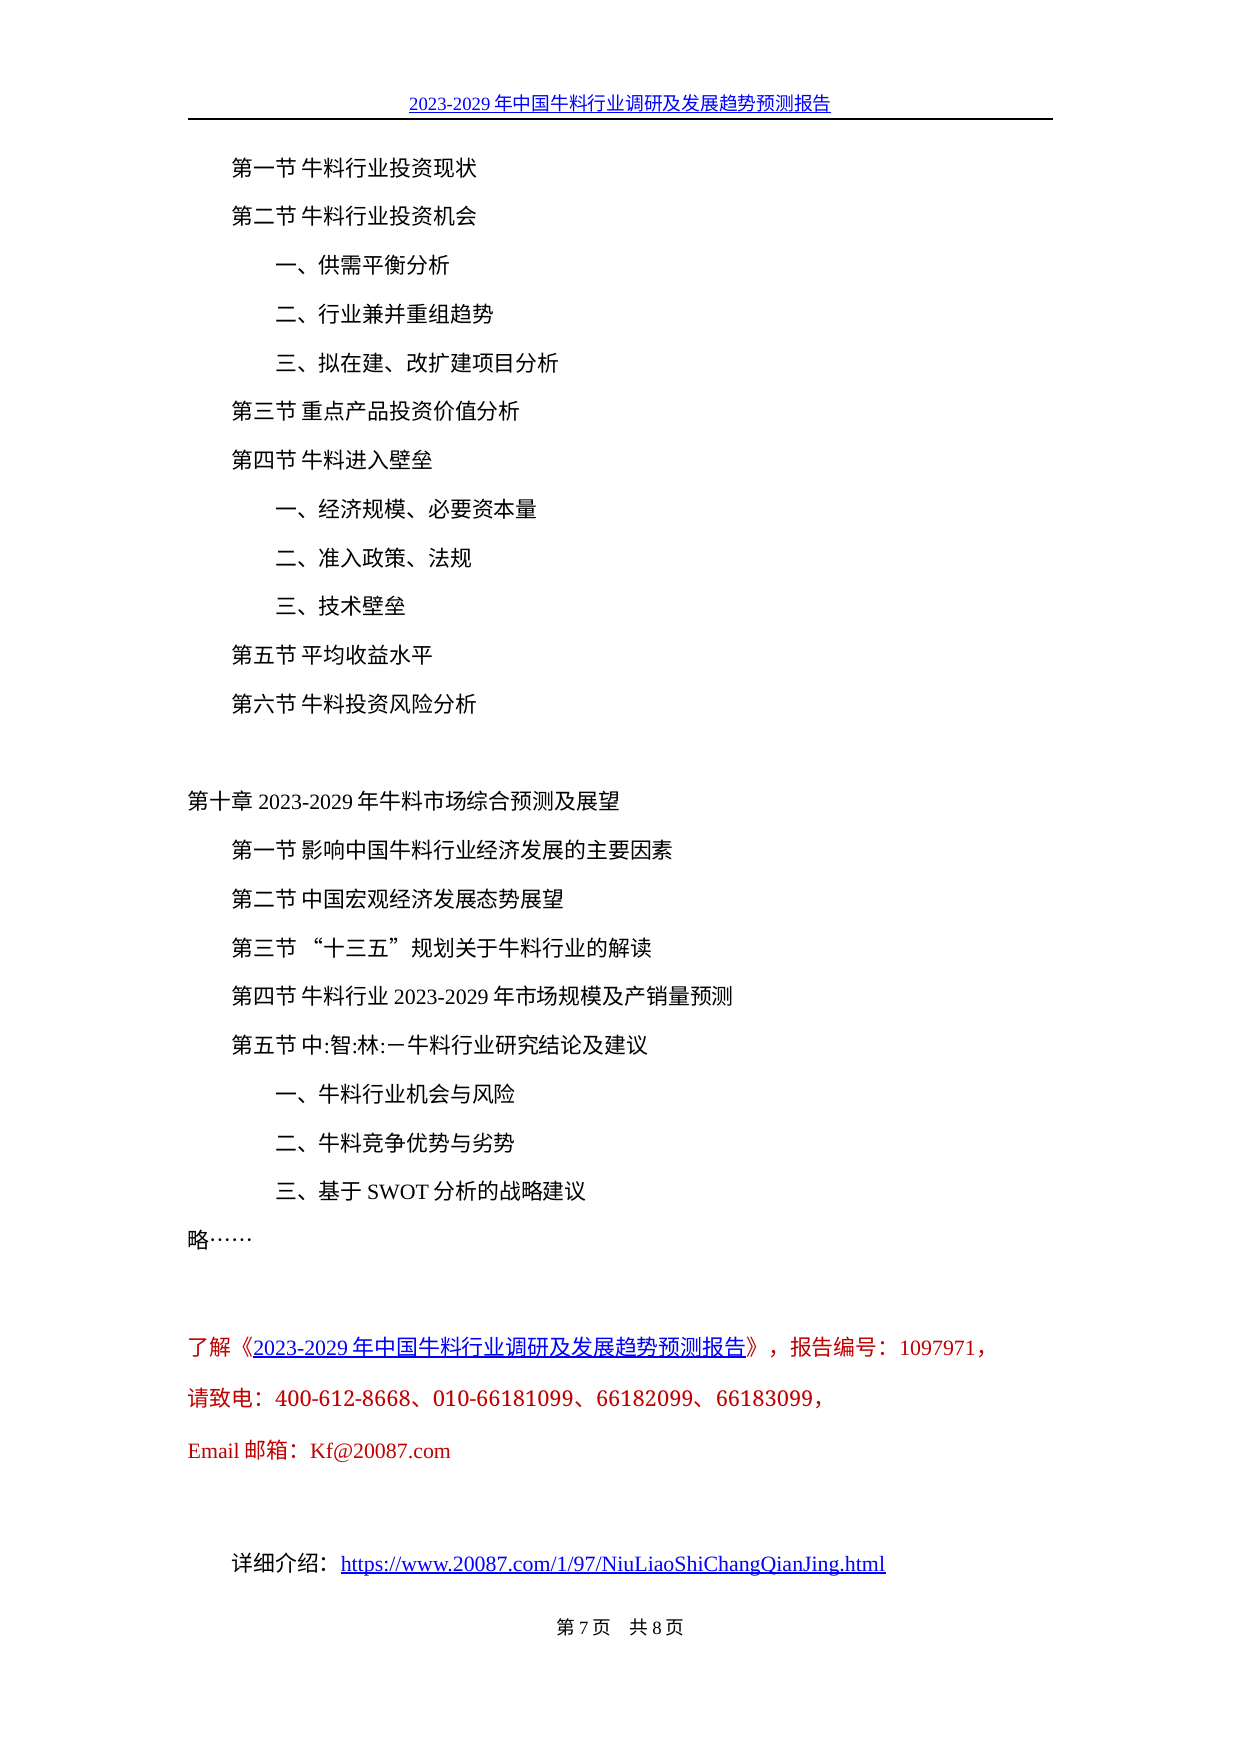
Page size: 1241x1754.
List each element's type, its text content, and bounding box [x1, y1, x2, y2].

text 了解《2023-2029年中国牛料行业调研及发展趋势预测报告》，报告编号：1097971， [187, 1329, 1053, 1362]
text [187, 150, 1053, 1255]
text 详细介绍：https://www.20087.com/1/97/NiuLiaoShiChangQianJing.html [187, 1545, 1053, 1578]
text Email邮箱：Kf@20087.com [187, 1432, 1053, 1465]
text 请致电：400-612-8668、010-66181099、66182099、66183099， [187, 1381, 1053, 1413]
